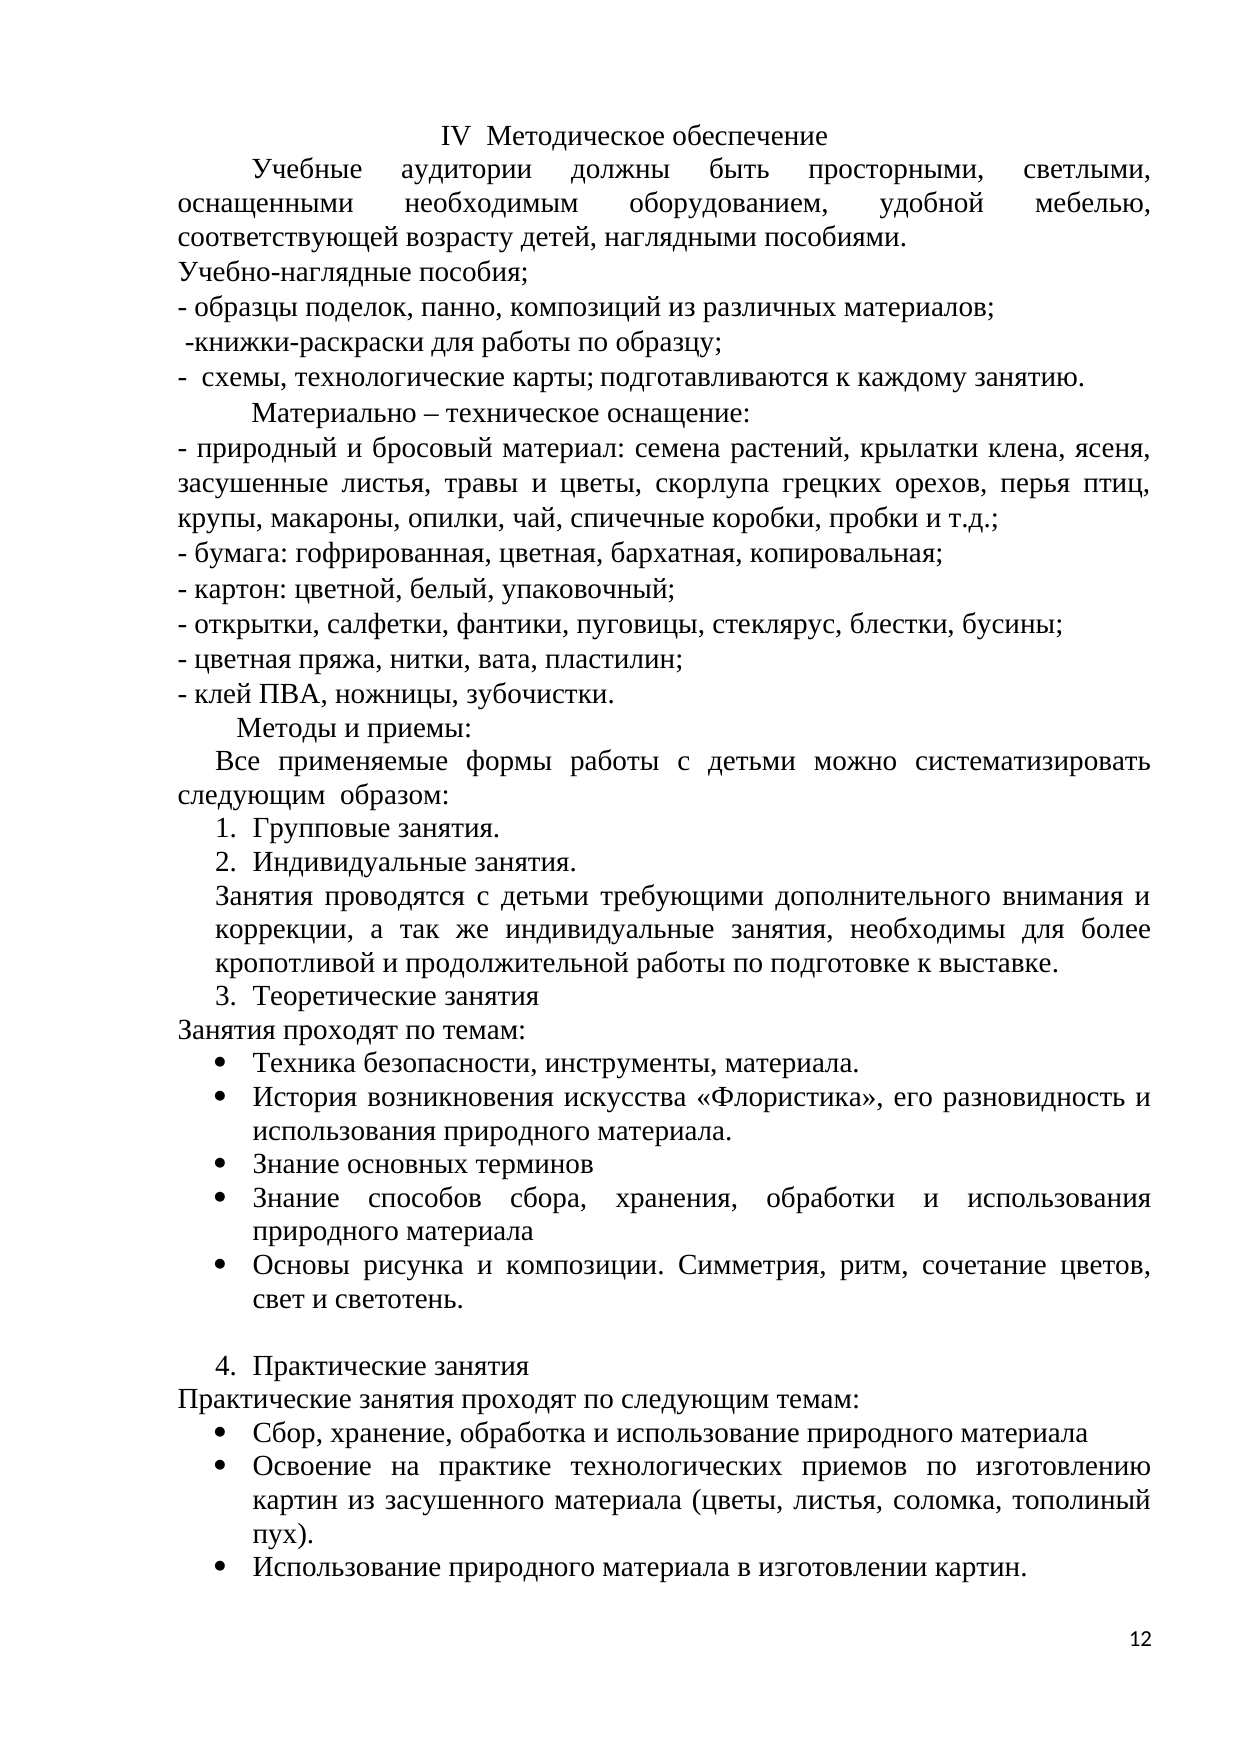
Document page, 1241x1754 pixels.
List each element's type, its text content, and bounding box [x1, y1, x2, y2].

list Техника безопасности, инструменты, материала. [215, 1045, 1152, 1079]
list Использование природного материала в изготовлении картин. [215, 1549, 1152, 1583]
text - схемы, технологические карты; подготавливаются к каждому занятию. [177, 358, 1152, 393]
text IV Методическое обеспечение [177, 118, 1152, 152]
text - клей ПВА, ножницы, зубочистки. [177, 675, 1152, 710]
text -книжки-раскраски для работы по образцу; [177, 323, 1152, 358]
text Все применяемые формы работы с детьми можно систематизировать следующим образом: [177, 743, 1152, 811]
text Материально – техническое оснащение: [177, 393, 1152, 428]
list История возникновения искусства «Флористика», его разновидность и использования природного материала. [215, 1079, 1152, 1146]
list Теоретические занятия [215, 978, 1152, 1012]
list Знание способов сбора, хранения, обработки и использования природного материала [215, 1180, 1152, 1247]
text Методы и приемы: [177, 710, 1152, 743]
text - открытки, салфетки, фантики, пуговицы, стеклярус, блестки, бусины; [177, 604, 1152, 639]
text Занятия проходят по темам: [177, 1012, 1152, 1045]
text Практические занятия проходят по следующим темам: [177, 1381, 1152, 1415]
list Основы рисунка и композиции. Симметрия, ритм, сочетание цветов, свет и светотень. [215, 1247, 1152, 1314]
list Практические занятия [215, 1348, 1152, 1381]
text Занятия проводятся с детьми требующими дополнительного внимания и коррекции, а так же индивидуальные занятия, необходимы для более кропотливой и продолжительной работы по подготовке к выставке. [215, 878, 1152, 978]
list Освоение на практике технологических приемов по изготовлению картин из засушенного материала (цветы, листья, соломка, тополиный пух). [215, 1448, 1152, 1549]
list Групповые занятия. [215, 811, 1152, 844]
text - цветная пряжа, нитки, вата, пластилин; [177, 639, 1152, 675]
text - природный и бросовый материал: семена растений, крылатки клена, ясеня, засушенные листья, травы и цветы, скорлупа грецких орехов, перья птиц, крупы, макароны, опилки, чай, спичечные коробки, пробки и т.д.; [177, 428, 1152, 534]
text Учебно-наглядные пособия; [177, 252, 1152, 287]
text Учебные аудитории должны быть просторными, светлыми, оснащенными необходимым оборудованием, удобной мебелью, соответствующей возрасту детей, наглядными пособиями. [177, 152, 1152, 252]
text - бумага: гофрированная, цветная, бархатная, копировальная; [177, 534, 1152, 569]
list Знание основных терминов [215, 1146, 1152, 1180]
list Сбор, хранение, обработка и использование природного материала [215, 1415, 1152, 1448]
text - картон: цветной, белый, упаковочный; [177, 569, 1152, 604]
text - образцы поделок, панно, композиций из различных материалов; [177, 287, 1152, 323]
list Индивидуальные занятия. [215, 844, 1152, 878]
